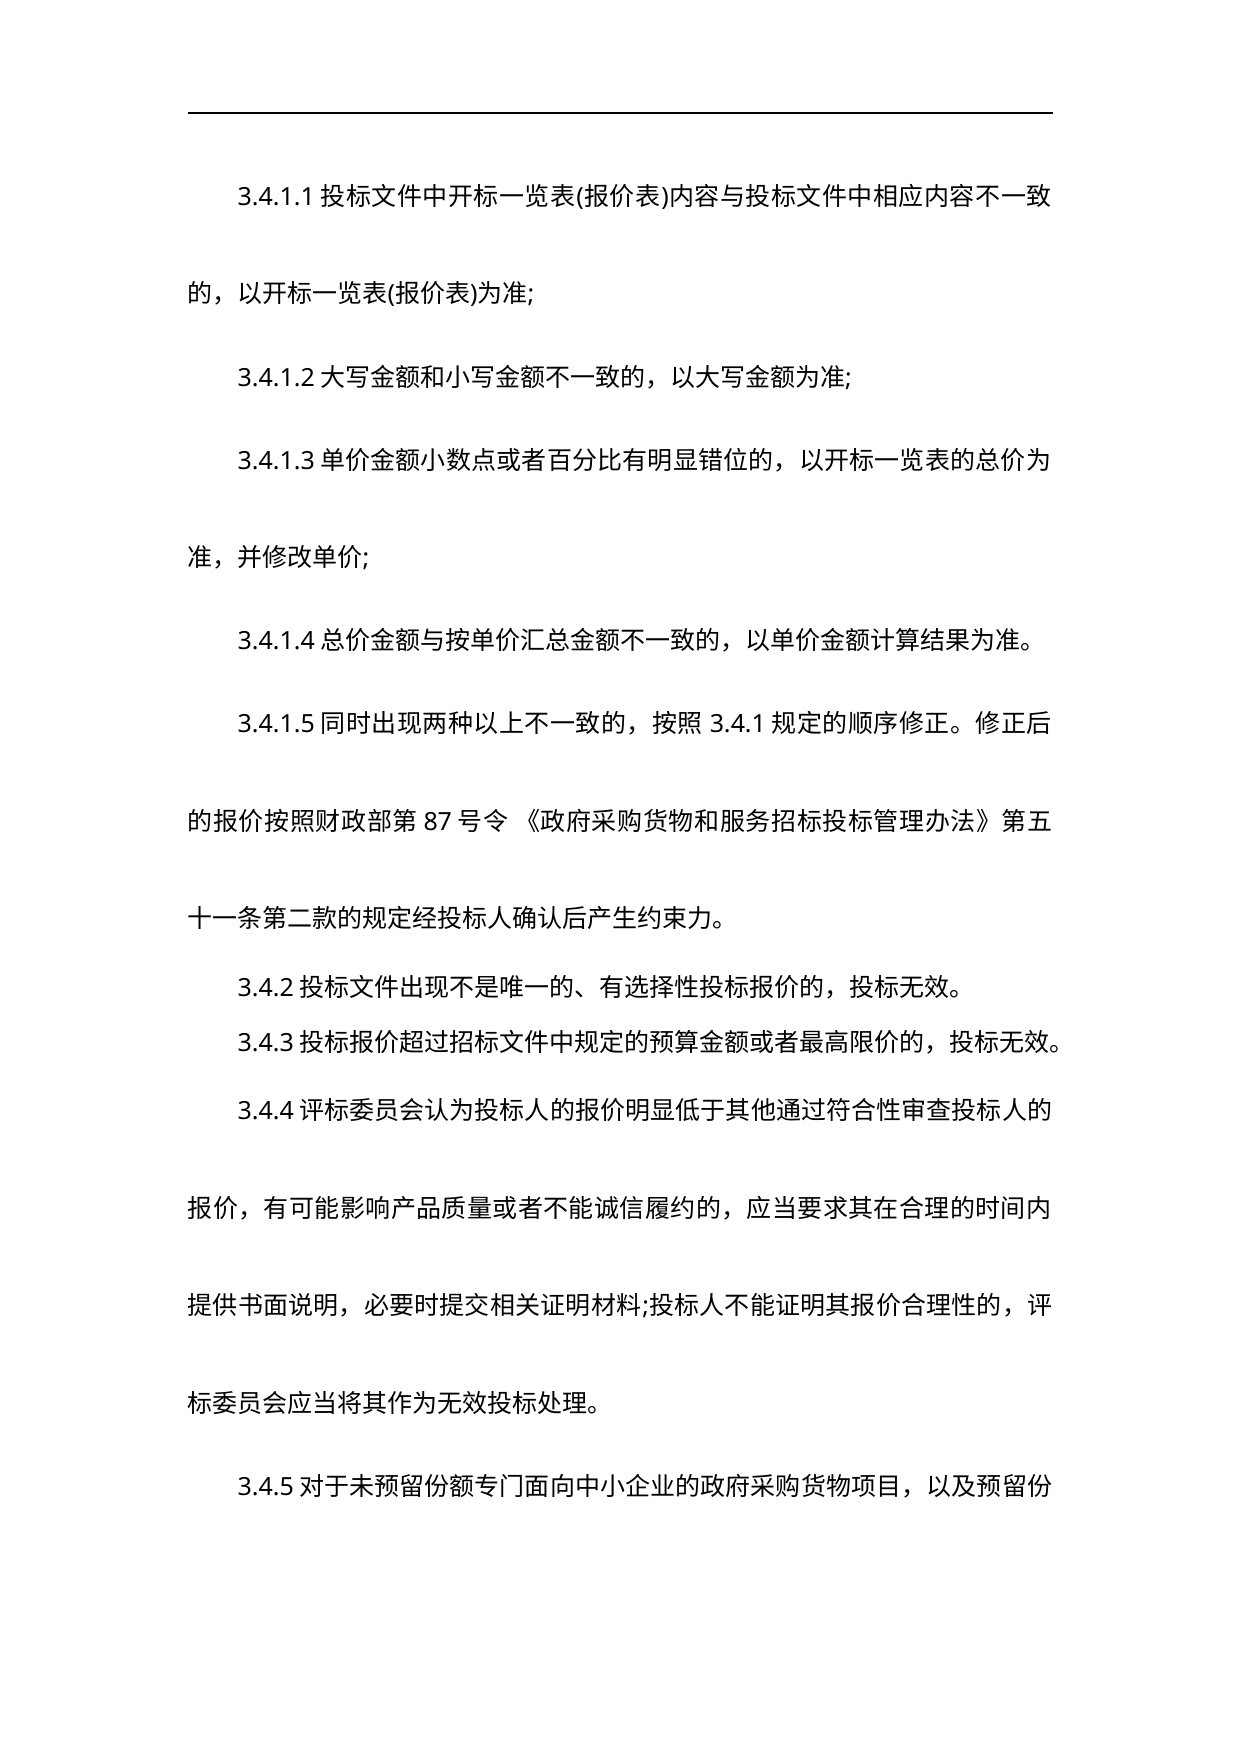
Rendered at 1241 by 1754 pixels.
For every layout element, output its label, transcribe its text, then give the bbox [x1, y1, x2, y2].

text 3.4.4评标委员会认为投标人的报价明显低于其他通过符合性审查投标人的报价，有可能影响产品质量或者不能诚信履约的，应当要求其在合理的时间内提供书面说明，必要时提交相关证明材料;投标人不能证明其报价合理性的，评标委员会应当将其作为无效投标处理。 [187, 1076, 1053, 1434]
text 3.4.3投标报价超过招标文件中规定的预算金额或者最高限价的，投标无效。 [187, 1022, 1053, 1058]
text 3.4.2投标文件出现不是唯一的、有选择性投标报价的，投标无效。 [187, 968, 1053, 1004]
text 3.4.1.2大写金额和小写金额不一致的，以大写金额为准; [187, 343, 1053, 408]
text 3.4.1.1投标文件中开标一览表(报价表)内容与投标文件中相应内容不一致的，以开标一览表(报价表)为准; [187, 162, 1053, 324]
text 3.4.1.3单价金额小数点或者百分比有明显错位的，以开标一览表的总价为准，并修改单价; [187, 426, 1053, 588]
text 3.4.1.4总价金额与按单价汇总金额不一致的，以单价金额计算结果为准。 [187, 606, 1053, 671]
text 3.4.1.5同时出现两种以上不一致的，按照3.4.1规定的顺序修正。修正后的报价按照财政部第87号令 《政府采购货物和服务招标投标管理办法》第五十一条第二款的规定经投标人确认后产生约束力。 [187, 689, 1053, 949]
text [187, 1452, 1053, 1517]
